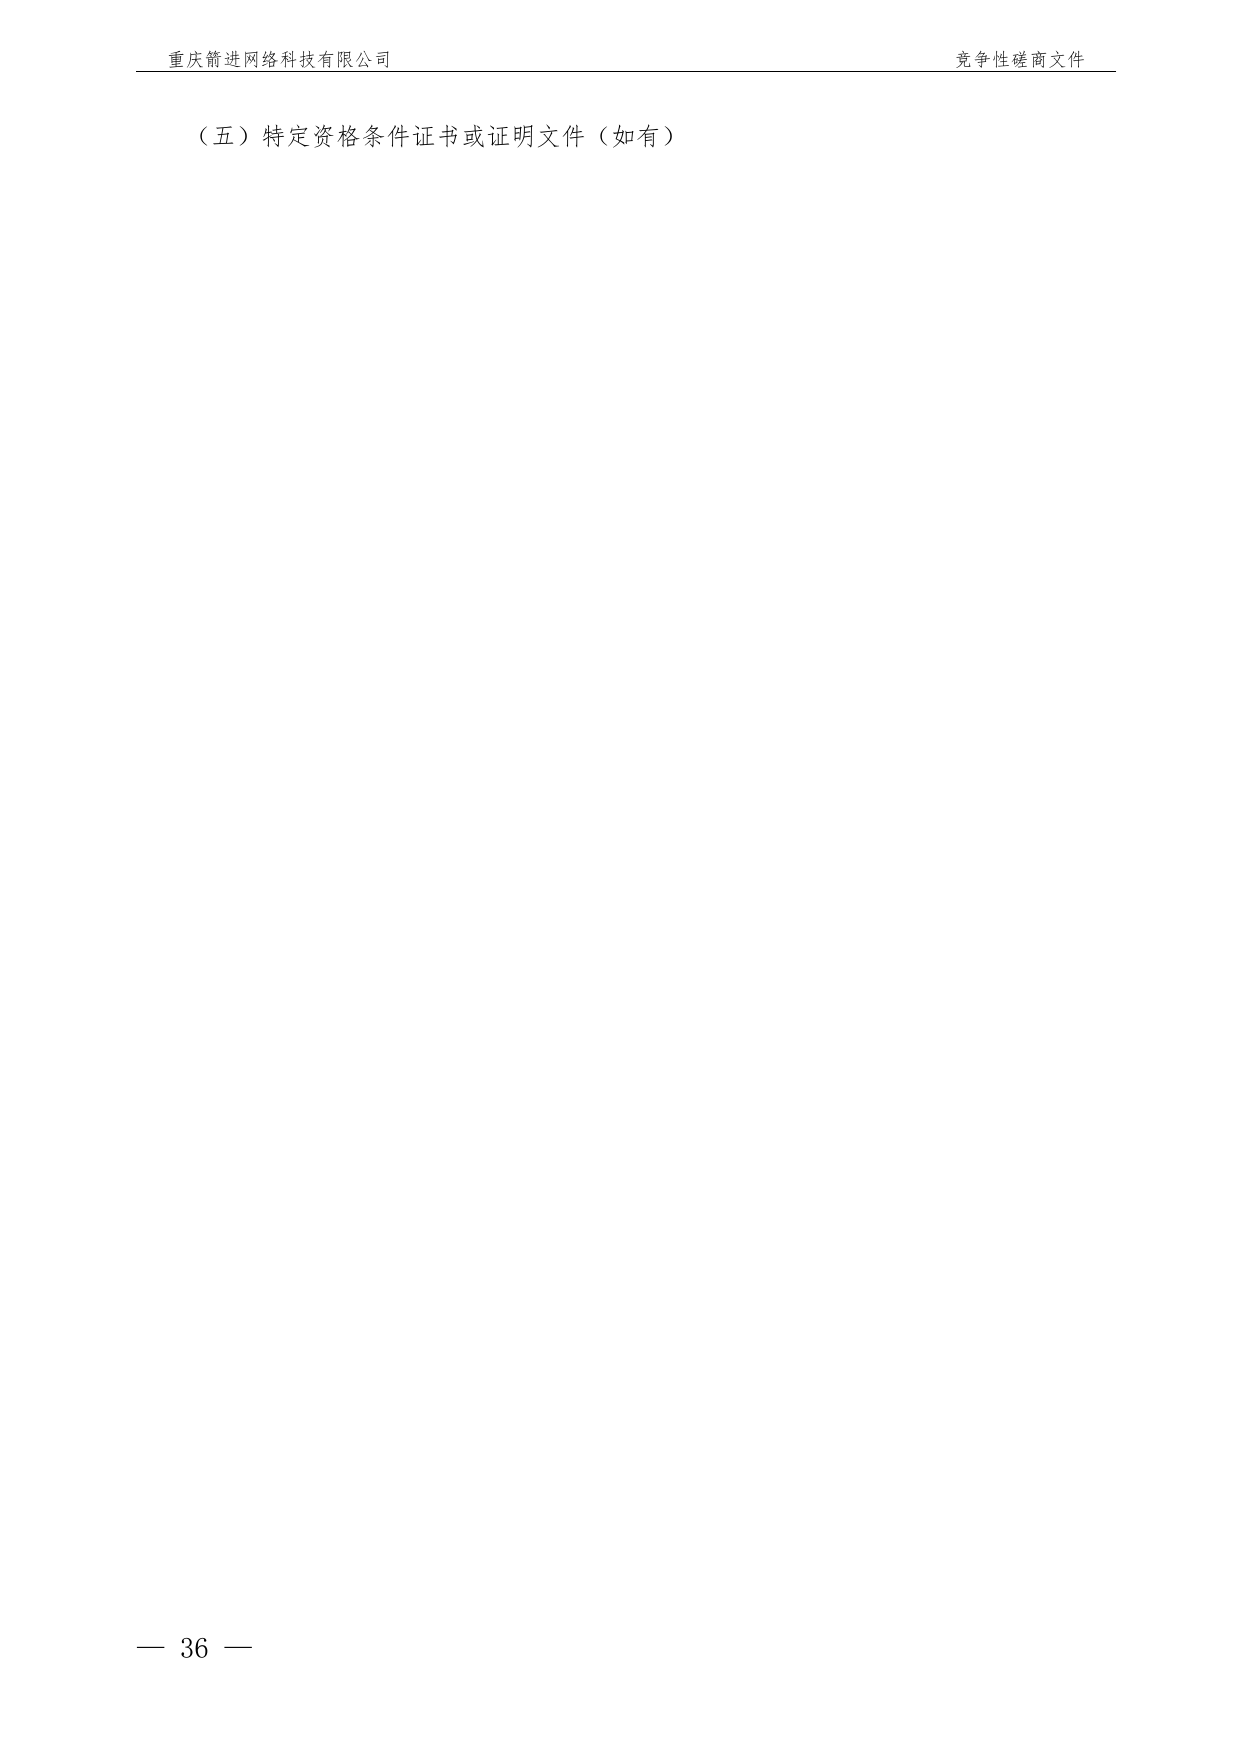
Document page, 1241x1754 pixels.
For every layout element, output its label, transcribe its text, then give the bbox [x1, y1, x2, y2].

text （五）特定资格条件证书或证明文件（如有） [136, 118, 1116, 149]
